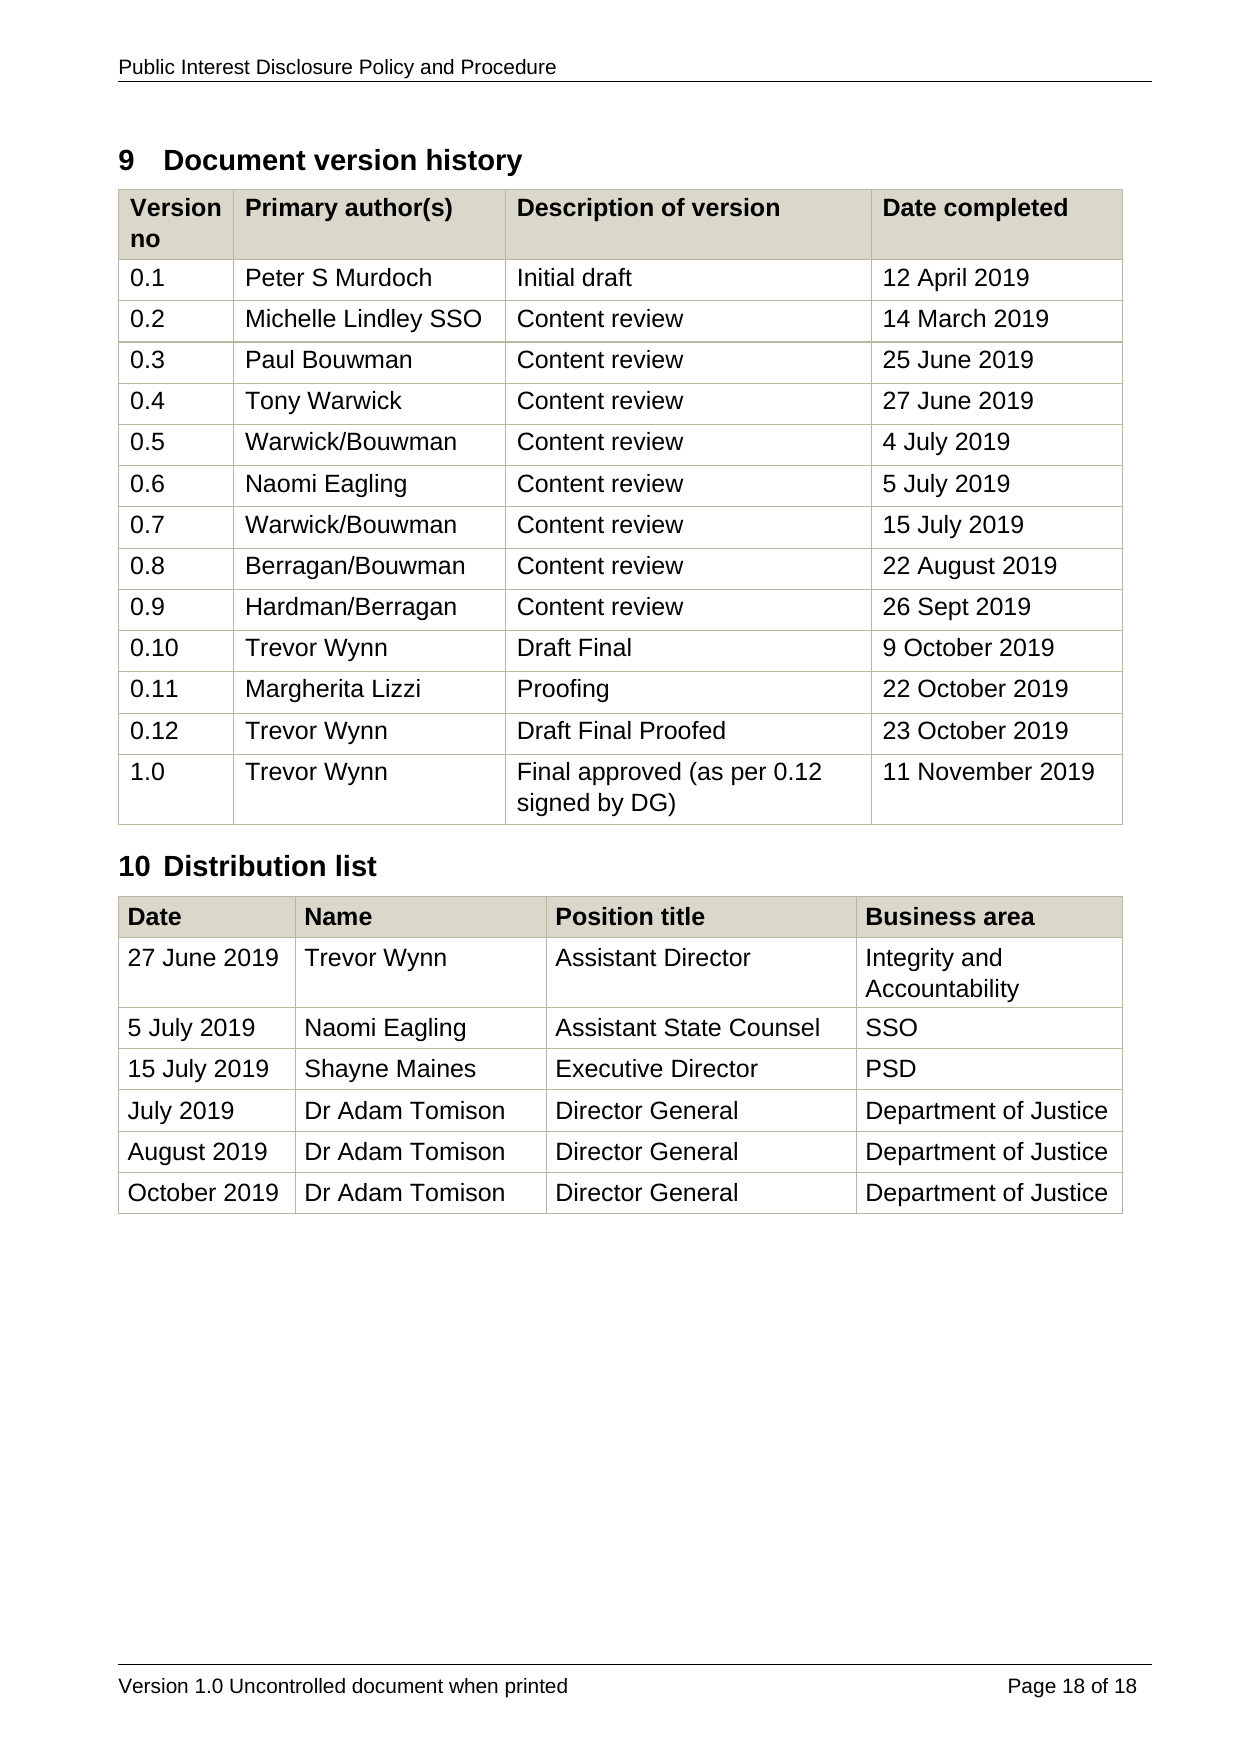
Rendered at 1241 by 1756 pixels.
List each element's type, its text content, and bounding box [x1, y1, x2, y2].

table_cell Final approved (as per 0.12 signed by DG) [506, 755, 871, 823]
table_header Name [296, 897, 546, 937]
table_cell Michelle Lindley SSO [234, 301, 505, 341]
table_cell Content review [506, 425, 871, 465]
table_cell Trevor Wynn [296, 938, 546, 1007]
table_cell 26 Sept 2019 [872, 590, 1122, 630]
table_cell 27 June 2019 [119, 938, 295, 1007]
table_cell PSD [857, 1049, 1122, 1089]
table_cell Executive Director [547, 1049, 856, 1089]
table_header Business area [857, 897, 1122, 937]
table_cell Content review [506, 466, 871, 506]
table_cell October 2019 [119, 1173, 295, 1213]
table_cell Assistant State Counsel [547, 1008, 856, 1048]
table_cell 15 July 2019 [872, 507, 1122, 547]
table_cell Trevor Wynn [234, 714, 505, 753]
table_cell Assistant Director [547, 938, 856, 1007]
table_cell 0.4 [119, 384, 233, 424]
table_header Version no [119, 190, 233, 259]
table_cell 27 June 2019 [872, 384, 1122, 424]
table_cell Content review [506, 590, 871, 630]
table_cell 0.9 [119, 590, 233, 630]
table_header Date [119, 897, 295, 937]
table_cell Department of Justice [857, 1132, 1122, 1172]
table_cell August 2019 [119, 1132, 295, 1172]
table_cell Content review [506, 301, 871, 341]
table_cell SSO [857, 1008, 1122, 1048]
table_cell Berragan/Bouwman [234, 549, 505, 589]
table_cell Naomi Eagling [234, 466, 505, 506]
table_cell Dr Adam Tomison [296, 1090, 546, 1131]
table_cell Naomi Eagling [296, 1008, 546, 1048]
table_cell Director General [547, 1173, 856, 1213]
table_cell Integrity and Accountability [857, 938, 1122, 1007]
table_cell 0.3 [119, 343, 233, 382]
table_header Description of version [506, 190, 871, 259]
table_cell Content review [506, 549, 871, 589]
table_cell Hardman/Berragan [234, 590, 505, 630]
table_cell 0.5 [119, 425, 233, 465]
table_cell Warwick/Bouwman [234, 507, 505, 547]
table_cell 0.8 [119, 549, 233, 589]
table_cell Tony Warwick [234, 384, 505, 424]
table_cell Shayne Maines [296, 1049, 546, 1089]
table_cell 25 June 2019 [872, 343, 1122, 382]
subtitle Document version history [118, 143, 1152, 177]
table_cell Paul Bouwman [234, 343, 505, 382]
table_cell Department of Justice [857, 1173, 1122, 1213]
table_cell Draft Final [506, 631, 871, 671]
table_cell Content review [506, 343, 871, 382]
table_cell 0.10 [119, 631, 233, 671]
table_cell Margherita Lizzi [234, 672, 505, 712]
table_cell 23 October 2019 [872, 714, 1122, 753]
table_cell Trevor Wynn [234, 755, 505, 823]
table_cell Dr Adam Tomison [296, 1132, 546, 1172]
table_cell Content review [506, 507, 871, 547]
table_cell Initial draft [506, 260, 871, 300]
table_header Position title [547, 897, 856, 937]
table_cell Trevor Wynn [234, 631, 505, 671]
table_cell 0.11 [119, 672, 233, 712]
table_cell 12 April 2019 [872, 260, 1122, 300]
table_cell Proofing [506, 672, 871, 712]
table_cell 0.1 [119, 260, 233, 300]
table_header Date completed [872, 190, 1122, 259]
table_cell Director General [547, 1132, 856, 1172]
table_cell Content review [506, 384, 871, 424]
table_cell 15 July 2019 [119, 1049, 295, 1089]
table_header Primary author(s) [234, 190, 505, 259]
table_cell 0.12 [119, 714, 233, 753]
table_cell 5 July 2019 [119, 1008, 295, 1048]
table_cell Department of Justice [857, 1090, 1122, 1131]
table_cell Director General [547, 1090, 856, 1131]
table_cell 0.6 [119, 466, 233, 506]
table_cell 9 October 2019 [872, 631, 1122, 671]
table_cell 0.2 [119, 301, 233, 341]
table_cell 11 November 2019 [872, 755, 1122, 823]
table_cell Draft Final Proofed [506, 714, 871, 753]
subtitle Distribution list [118, 849, 1152, 883]
table_cell 1.0 [119, 755, 233, 823]
table_cell 5 July 2019 [872, 466, 1122, 506]
table_cell 0.7 [119, 507, 233, 547]
table_cell 14 March 2019 [872, 301, 1122, 341]
table_cell 4 July 2019 [872, 425, 1122, 465]
table_cell 22 August 2019 [872, 549, 1122, 589]
table_cell Warwick/Bouwman [234, 425, 505, 465]
table_cell July 2019 [119, 1090, 295, 1131]
table_cell Dr Adam Tomison [296, 1173, 546, 1213]
table_cell Peter S Murdoch [234, 260, 505, 300]
table_cell 22 October 2019 [872, 672, 1122, 712]
